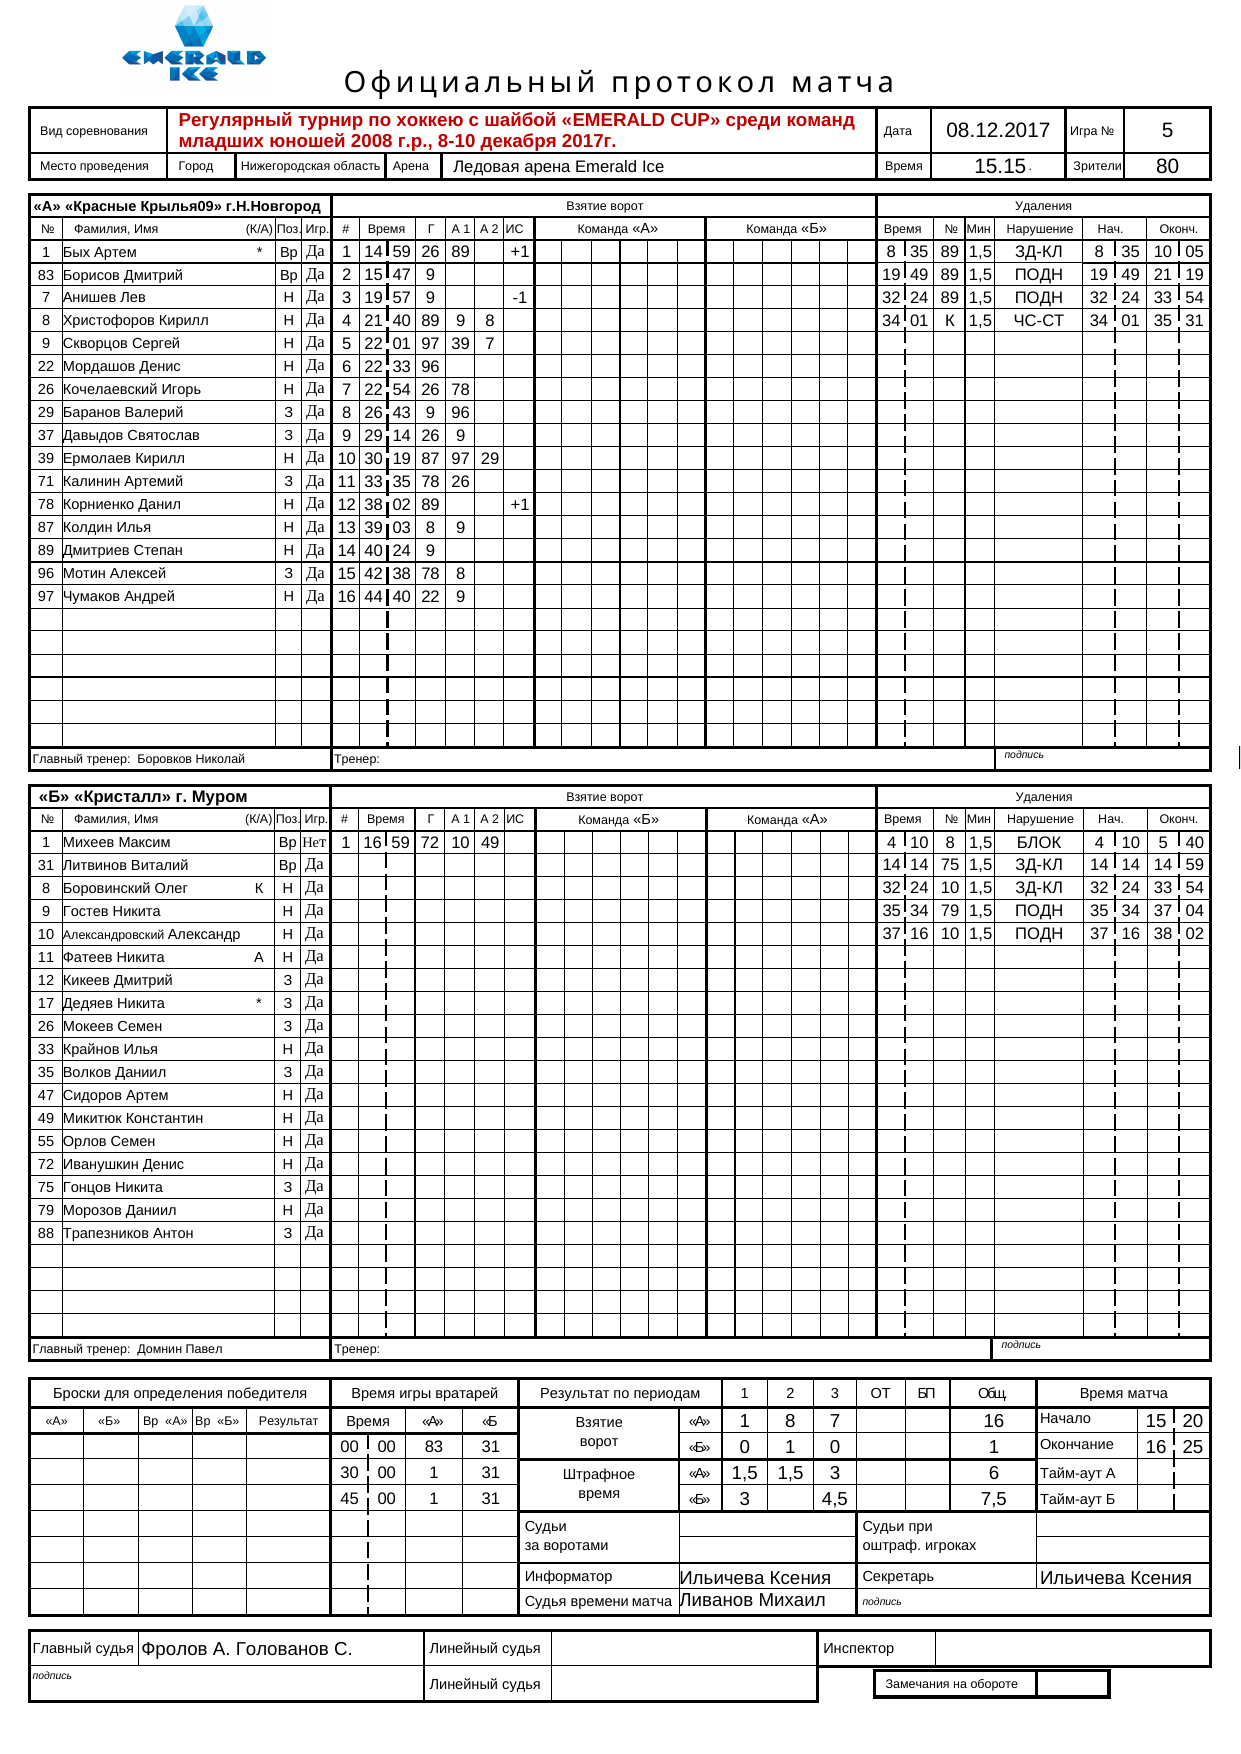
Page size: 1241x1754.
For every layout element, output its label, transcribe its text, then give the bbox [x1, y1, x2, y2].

table_cell Нет [301, 832, 329, 853]
table_cell Нач. [1083, 218, 1146, 239]
table_cell [708, 1314, 734, 1336]
table_cell [648, 378, 677, 400]
table_cell [821, 1038, 848, 1060]
table_cell [475, 678, 503, 699]
table_cell [621, 470, 647, 492]
table_cell [386, 1199, 414, 1221]
table_cell [1115, 1015, 1147, 1037]
table_cell [475, 264, 503, 285]
table_cell [332, 1130, 358, 1152]
table_cell [243, 1199, 274, 1221]
table_cell 97 [31, 585, 62, 607]
table_cell [445, 1153, 474, 1175]
table_cell [1147, 424, 1179, 446]
table_cell Вр [276, 241, 301, 262]
table_cell [621, 264, 647, 285]
table_cell [736, 992, 762, 1014]
table_cell [562, 609, 591, 630]
table_cell [1084, 1199, 1115, 1221]
table_cell [301, 1268, 329, 1290]
table_cell 2 [333, 264, 359, 285]
table_cell [536, 655, 561, 676]
table_cell [243, 854, 274, 876]
table_cell [562, 701, 591, 722]
table_cell [648, 264, 677, 285]
table_cell [648, 655, 677, 676]
table_cell 33 [388, 355, 415, 377]
table_cell Да [302, 286, 330, 308]
table_cell [678, 832, 705, 853]
table_cell [360, 678, 387, 699]
table_cell [592, 355, 619, 377]
table_cell [406, 1589, 462, 1614]
table_cell [359, 1061, 386, 1083]
table_cell 89 [416, 309, 445, 331]
table_cell Тренер: [332, 1339, 990, 1359]
table_cell . Зрители [1067, 154, 1123, 178]
table_cell [445, 854, 474, 876]
table_cell [966, 1314, 994, 1336]
table_cell 33 [1147, 286, 1179, 308]
table_cell [878, 378, 905, 400]
table_cell [621, 1153, 648, 1175]
table_cell [1115, 424, 1146, 446]
table_cell [247, 1485, 329, 1510]
table_cell [1179, 1291, 1209, 1313]
table_cell Линейный судья [425, 1666, 551, 1700]
table_cell [878, 946, 905, 968]
table_cell [243, 1268, 274, 1290]
table_cell [562, 264, 591, 285]
table_cell [1115, 1245, 1147, 1267]
table_cell [649, 1176, 677, 1198]
table_cell [243, 655, 275, 676]
table_cell [966, 631, 994, 653]
table_cell [848, 631, 875, 653]
table_cell [302, 678, 330, 699]
table_cell [736, 1153, 762, 1175]
table_cell [388, 678, 415, 699]
table_cell [820, 264, 847, 285]
table_cell [504, 516, 533, 538]
table_cell [849, 992, 875, 1014]
table_cell [416, 1061, 444, 1083]
table_cell 02 [1179, 923, 1209, 945]
table_cell [849, 1314, 875, 1336]
table_cell [386, 1084, 414, 1106]
table_cell [734, 493, 762, 515]
table_cell 40 [360, 539, 387, 561]
table_cell А 2 [475, 218, 503, 239]
table_cell Да [302, 355, 330, 377]
table_cell Да [301, 1222, 329, 1244]
table_cell Ермолаев Кирилл [63, 447, 243, 469]
table_cell [792, 1130, 820, 1152]
table_cell [934, 539, 964, 561]
table_cell [1179, 539, 1209, 561]
table_cell [1147, 609, 1179, 630]
table_cell [536, 241, 561, 262]
table_cell [386, 923, 414, 945]
table_cell [1179, 493, 1209, 515]
table_cell 79 [31, 1199, 62, 1221]
table_cell З [276, 563, 301, 584]
table_cell Мин [966, 809, 994, 830]
table_cell БЛОК [995, 832, 1083, 853]
table_cell [359, 992, 386, 1014]
table_cell [648, 424, 677, 446]
table_cell 35 [905, 241, 933, 262]
table_cell [243, 378, 275, 400]
table_cell [736, 1268, 762, 1290]
table_cell 59 [386, 832, 414, 853]
table_cell 19 [1179, 264, 1209, 285]
table_cell [621, 309, 647, 331]
table_cell Дмитриев Степан [63, 539, 243, 561]
table_cell [1148, 1038, 1179, 1060]
table_cell [995, 585, 1082, 607]
table_cell «Б» [84, 1409, 138, 1432]
table_cell 16 [333, 585, 359, 607]
table_cell [820, 493, 847, 515]
table_cell [966, 1107, 994, 1129]
table_cell [416, 923, 444, 945]
table_cell [966, 1268, 994, 1290]
table_cell [592, 655, 619, 676]
table_cell [247, 1537, 329, 1562]
table_cell [1179, 355, 1209, 377]
table_cell [820, 309, 847, 331]
table_cell [592, 609, 619, 630]
table_cell [966, 609, 994, 630]
table_cell [763, 516, 791, 538]
table_cell [359, 1130, 386, 1152]
table_cell [821, 854, 848, 876]
table_cell [1084, 1268, 1115, 1290]
table_cell [84, 1563, 138, 1588]
table_cell [593, 1245, 620, 1267]
table_cell Н [276, 355, 301, 377]
table_cell 1,5 [966, 854, 994, 876]
table_cell 13 [333, 516, 359, 538]
table_cell [1115, 1199, 1147, 1221]
table_cell 26 [416, 378, 445, 400]
table_cell [707, 563, 733, 584]
table_cell [592, 585, 619, 607]
table_cell [1084, 1245, 1115, 1267]
table_cell [1115, 1176, 1147, 1198]
table_cell 00 [332, 1435, 368, 1458]
table_header Время игры вратарей [332, 1380, 517, 1406]
table_cell [878, 678, 905, 699]
table_cell [475, 355, 503, 377]
table_cell 7 [814, 1409, 856, 1432]
table_cell 24 [1115, 286, 1146, 308]
table_cell [678, 1107, 705, 1129]
table_cell [247, 1435, 329, 1458]
table_cell [386, 1153, 414, 1175]
table_cell [537, 1107, 564, 1129]
table_cell 1 [332, 832, 358, 853]
table_cell [849, 1268, 875, 1290]
table_cell [1115, 447, 1146, 469]
table_cell [621, 539, 647, 561]
table_cell [792, 585, 819, 607]
table_cell [1115, 1314, 1147, 1336]
table_cell Ливанов Михаил [680, 1589, 855, 1614]
table_cell 38 [388, 563, 415, 584]
table_cell Время [360, 218, 415, 239]
table_cell Да [302, 447, 330, 469]
table_cell [562, 493, 591, 515]
table_cell [30, 1617, 1211, 1629]
table_cell [592, 241, 619, 262]
table_cell [849, 1130, 875, 1152]
table_cell [332, 900, 358, 922]
table_cell [475, 585, 503, 607]
table_cell З [275, 1222, 300, 1244]
table_cell [878, 1061, 905, 1083]
table_cell [446, 609, 474, 630]
table_cell [905, 563, 933, 584]
table_cell [848, 539, 875, 561]
table_cell [416, 992, 444, 1014]
table_cell [792, 447, 819, 469]
table_cell [1179, 1314, 1209, 1336]
table_cell 31 [463, 1459, 517, 1484]
table_cell 29 [31, 401, 62, 423]
table_cell [1037, 1537, 1209, 1562]
table_cell ПОДН [995, 286, 1082, 308]
table_cell 89 [934, 241, 964, 262]
table_cell [63, 724, 243, 746]
table_cell [878, 969, 905, 991]
table_cell [1115, 969, 1147, 991]
table_cell 39 [31, 447, 62, 469]
table_cell [505, 1268, 534, 1290]
table_cell [386, 946, 414, 968]
table_cell [621, 946, 648, 968]
table_cell [504, 378, 533, 400]
table_cell [966, 1015, 994, 1037]
table_cell [565, 1245, 592, 1267]
table_cell [593, 1130, 620, 1152]
table_cell [505, 877, 534, 899]
table_cell [562, 332, 591, 354]
table_cell 10 [1115, 832, 1147, 853]
table_cell 19 [878, 263, 905, 285]
table_cell [243, 1130, 274, 1152]
table_cell [995, 701, 1082, 722]
table_cell [243, 1245, 274, 1267]
table_cell [63, 631, 243, 653]
table_cell [848, 286, 875, 308]
table_cell [934, 724, 964, 746]
table_cell Да [302, 470, 330, 492]
table_cell Нижегородская область [237, 154, 384, 178]
table_cell [708, 1015, 734, 1037]
table_cell 9 [31, 900, 62, 922]
table_cell [848, 241, 875, 262]
table_cell [934, 655, 964, 676]
table_cell [763, 923, 791, 945]
table_cell [649, 1153, 677, 1175]
table_cell [446, 355, 474, 377]
table_cell [537, 1084, 564, 1106]
table_cell [359, 1084, 386, 1106]
table_cell [1084, 1291, 1115, 1313]
table_cell [416, 877, 444, 899]
table_cell [966, 1153, 994, 1175]
table_cell [792, 286, 819, 308]
table_cell [934, 563, 964, 584]
table_cell [707, 678, 733, 699]
table_cell [995, 447, 1082, 469]
table_cell [734, 678, 762, 699]
table_cell [905, 355, 933, 377]
table_cell [416, 969, 444, 991]
table_cell Да [301, 969, 329, 991]
table_cell [565, 1061, 592, 1083]
table_cell [593, 992, 620, 1014]
table_cell ИС [505, 809, 534, 830]
table_cell [1083, 678, 1115, 699]
table_cell 97 [446, 447, 474, 469]
table_cell [332, 1222, 358, 1244]
table_cell [648, 241, 677, 262]
table_cell [905, 1015, 933, 1037]
table_header Результат по периодам [520, 1380, 721, 1406]
table_cell Время [878, 218, 933, 239]
table_cell [446, 678, 474, 699]
table_header Вид соревнования [31, 109, 166, 152]
table_header 08.12.2017 [932, 109, 1064, 152]
table_cell [649, 900, 677, 922]
table_cell [1115, 539, 1146, 561]
table_cell 19 [360, 286, 387, 308]
table_cell 9 [31, 332, 62, 354]
table_cell [736, 854, 762, 876]
table_cell Христофоров Кирилл [63, 309, 243, 331]
table_cell [193, 1435, 246, 1458]
table_cell 49 [475, 832, 504, 853]
table_cell [360, 724, 387, 746]
table_cell [475, 1245, 504, 1267]
table_cell [84, 1435, 138, 1458]
table_cell [905, 992, 933, 1014]
table_cell [562, 401, 591, 423]
table_cell [934, 631, 964, 653]
table_cell «А» [31, 1409, 83, 1432]
table_cell 54 [1179, 286, 1209, 308]
table_cell [332, 1038, 358, 1060]
table_cell [537, 1291, 564, 1313]
table_cell [475, 969, 504, 991]
table_cell [871, 1668, 1211, 1700]
table_cell Борисов Дмитрий [63, 264, 243, 285]
table_cell [275, 1245, 300, 1267]
table_cell [406, 1511, 462, 1536]
table_cell 8 [878, 241, 905, 262]
table_cell Н [276, 493, 301, 515]
table_cell [763, 470, 791, 492]
table_cell Крайнов Илья [63, 1038, 243, 1060]
table_cell 9 [446, 424, 474, 446]
table_cell 43 [388, 401, 415, 423]
table_cell [621, 678, 647, 699]
table_cell [621, 1199, 648, 1221]
table_cell [1148, 946, 1179, 968]
table_cell [359, 1153, 386, 1175]
table_cell Дедяев Никита [63, 992, 243, 1014]
table_cell [995, 969, 1083, 991]
table_cell [934, 1268, 965, 1290]
table_cell [621, 992, 648, 1014]
table_cell «А» [680, 1461, 721, 1484]
table_cell [678, 877, 705, 899]
table_cell Да [302, 493, 330, 515]
table_cell [386, 1222, 414, 1244]
table_cell [648, 678, 677, 699]
table_cell [1083, 724, 1115, 746]
table_cell Команда «А» [536, 218, 704, 239]
table_cell [243, 923, 274, 945]
table_cell [905, 1268, 933, 1290]
table_cell 88 [31, 1222, 62, 1244]
table_cell [1083, 332, 1115, 354]
table_cell [763, 1176, 791, 1198]
table_cell [734, 241, 762, 262]
table_cell [1084, 1222, 1115, 1244]
table_cell [445, 1268, 474, 1290]
table_cell 14 [388, 424, 415, 446]
table_cell ИС [504, 218, 533, 239]
table_cell Команда «Б» [707, 218, 875, 239]
table_cell Гонцов Никита [63, 1176, 243, 1198]
table_cell [359, 1176, 386, 1198]
table_cell подпись [858, 1589, 1209, 1614]
table_cell [1147, 378, 1179, 400]
table_cell [621, 1222, 648, 1244]
table_cell [678, 946, 705, 968]
table_cell [621, 516, 647, 538]
table_cell [592, 309, 619, 331]
table_cell Тайм-аут Б [1038, 1485, 1137, 1510]
table_cell [736, 1176, 762, 1198]
table_cell [565, 992, 592, 1014]
table_cell 9 [416, 286, 445, 308]
table_header Удаления [878, 787, 1209, 807]
table_cell [1179, 447, 1209, 469]
table_cell [562, 241, 591, 262]
table_cell [734, 378, 762, 400]
table_cell № [31, 218, 62, 239]
table_cell 00 [368, 1435, 405, 1458]
table_cell [763, 1245, 791, 1267]
table_cell [475, 1107, 504, 1129]
table_cell [475, 516, 503, 538]
table_cell [592, 332, 619, 354]
table_cell [621, 701, 647, 722]
table_cell [792, 1061, 820, 1083]
table_cell [1179, 1107, 1209, 1129]
table_header 2 [768, 1380, 813, 1406]
table_cell 7 [31, 286, 62, 308]
table_cell [708, 1130, 734, 1152]
table_cell [678, 378, 704, 400]
table_cell [1115, 1291, 1147, 1313]
table_header Дата [878, 109, 930, 152]
table_cell [763, 378, 791, 400]
table_cell [593, 1153, 620, 1175]
table_cell [648, 563, 677, 584]
table_cell [475, 992, 504, 1014]
table_cell [849, 877, 875, 899]
table_cell [821, 1222, 848, 1244]
table_cell [848, 378, 875, 400]
table_cell 32 [1083, 286, 1115, 308]
table_cell [359, 1222, 386, 1244]
table_cell Н [275, 1130, 300, 1152]
table_cell [505, 992, 534, 1014]
table_cell [1179, 1245, 1209, 1267]
table_cell [934, 1107, 965, 1129]
table_cell [905, 1245, 933, 1267]
table_cell 34 [1083, 309, 1115, 331]
table_cell [592, 401, 619, 423]
table_cell [648, 286, 677, 308]
table_cell [445, 1176, 474, 1198]
table_cell [621, 854, 648, 876]
table_cell 03 [388, 516, 415, 538]
table_cell [905, 424, 933, 446]
table_cell [621, 355, 647, 377]
table_cell [878, 1245, 905, 1267]
table_cell [302, 701, 330, 722]
table_cell [243, 1153, 274, 1175]
table_cell [707, 655, 733, 676]
table_cell [536, 678, 561, 699]
table_cell Да [301, 1153, 329, 1175]
table_cell [678, 1222, 705, 1244]
table_cell Вр «А» [139, 1409, 192, 1432]
table_cell 40 [388, 309, 415, 331]
table_cell [1084, 1015, 1115, 1037]
table_cell Н [276, 378, 301, 400]
table_cell [649, 1222, 677, 1244]
table_cell [537, 1176, 564, 1198]
table_cell [332, 1245, 358, 1267]
table_cell [621, 923, 648, 945]
table_header Время матча [1038, 1380, 1209, 1406]
table_cell [386, 877, 414, 899]
table_cell [849, 1084, 875, 1106]
table_cell [475, 1130, 504, 1152]
table_cell [821, 969, 848, 991]
table_cell 7,5 [951, 1485, 1035, 1510]
table_cell [1083, 355, 1115, 377]
table_cell [593, 1061, 620, 1083]
table_cell [386, 992, 414, 1014]
table_cell [537, 1130, 564, 1152]
table_cell [1179, 724, 1209, 746]
table_cell (К/А) [243, 809, 274, 830]
table_cell [905, 678, 933, 699]
table_cell 34 [905, 900, 933, 922]
table_cell [736, 923, 762, 945]
table_cell [1115, 1084, 1147, 1106]
table_cell [63, 1245, 243, 1267]
table_cell [849, 900, 875, 922]
table_cell [416, 724, 445, 746]
table_cell [966, 447, 994, 469]
table_cell А 2 [475, 809, 504, 830]
table_cell [621, 378, 647, 400]
table_cell [446, 493, 474, 515]
table_cell 9 [333, 424, 359, 446]
table_cell [445, 1222, 474, 1244]
table_cell [84, 1459, 138, 1484]
table_cell [243, 631, 275, 653]
table_cell [368, 1511, 405, 1536]
table_cell [243, 286, 275, 308]
table_cell [995, 1084, 1083, 1106]
table_cell [966, 1130, 994, 1152]
table_cell [1083, 563, 1115, 584]
table_cell [820, 539, 847, 561]
table_cell [621, 493, 647, 515]
table_cell Команда «А» [708, 809, 875, 830]
table_cell [820, 516, 847, 538]
table_cell [820, 286, 847, 308]
table_cell [475, 1153, 504, 1175]
table_cell Микитюк Константин [63, 1107, 243, 1129]
table_cell 01 [905, 309, 933, 331]
table_cell Н [276, 585, 301, 607]
table_cell 35 [878, 900, 905, 922]
table_cell [995, 516, 1082, 538]
table_cell Поз. [276, 218, 301, 239]
table_cell [504, 447, 533, 469]
table_cell [649, 1084, 677, 1106]
table_cell Н [275, 900, 300, 922]
table_cell [243, 832, 274, 853]
table_cell [1179, 1061, 1209, 1083]
table_cell [536, 724, 561, 746]
table_cell [821, 900, 848, 922]
table_cell [1179, 470, 1209, 492]
table_cell [592, 493, 619, 515]
table_cell [537, 1199, 564, 1221]
table_cell [763, 832, 791, 853]
table_cell Да [302, 332, 330, 354]
table_cell [31, 1268, 62, 1290]
table_cell 16 [951, 1409, 1035, 1432]
table_cell 38 [1148, 923, 1179, 945]
table_cell [275, 1268, 300, 1290]
table_cell [848, 655, 875, 676]
table_cell [536, 355, 561, 377]
table_cell [878, 493, 905, 515]
table_cell [592, 631, 619, 653]
table_cell [878, 631, 905, 653]
table_cell [243, 678, 275, 699]
table_cell [934, 1199, 965, 1221]
table_cell [475, 563, 503, 584]
table_cell [592, 378, 619, 400]
table_cell 6 [951, 1461, 1035, 1484]
table_cell Судьи за воротами [520, 1513, 679, 1562]
table_cell [593, 1038, 620, 1060]
table_cell [708, 1176, 734, 1198]
table_cell [475, 378, 503, 400]
table_cell [905, 1061, 933, 1083]
table_cell [678, 516, 704, 538]
table_cell № [31, 809, 62, 830]
table_cell 87 [416, 447, 445, 469]
table_cell [966, 424, 994, 446]
table_cell [243, 724, 275, 746]
table_cell Место проведения [31, 154, 166, 178]
table_cell 24 [388, 539, 415, 561]
table_cell [849, 1245, 875, 1267]
table_cell [31, 1537, 83, 1562]
table_cell [849, 1061, 875, 1083]
table_cell [565, 1291, 592, 1313]
table_cell ПОДН [995, 263, 1082, 285]
table_cell 20 [1174, 1409, 1209, 1432]
table_cell 1,5 [966, 877, 994, 899]
table_cell 89 [416, 493, 445, 515]
table_cell Мокеев Семен [63, 1015, 243, 1037]
table_cell [536, 701, 561, 722]
table_cell [934, 1130, 965, 1152]
table_cell [416, 1176, 444, 1198]
table_cell [966, 946, 994, 968]
table_cell [593, 1291, 620, 1313]
table_cell 96 [31, 563, 62, 584]
table_cell [333, 655, 359, 676]
table_cell [243, 1314, 274, 1336]
table_cell [406, 1537, 462, 1562]
table_cell [934, 401, 964, 423]
table_cell [707, 701, 733, 722]
table_cell 16 [1138, 1433, 1174, 1458]
table_cell 1 [723, 1409, 767, 1432]
table_cell [475, 631, 503, 653]
table_cell [649, 1130, 677, 1152]
table_cell [763, 1130, 791, 1152]
table_cell З [276, 401, 301, 423]
table_cell [332, 1176, 358, 1198]
table_cell Игр. [302, 218, 330, 239]
table_cell Михеев Максим [63, 832, 243, 853]
table_cell [416, 1222, 444, 1244]
table_cell [505, 969, 534, 991]
table_cell [1148, 1107, 1179, 1129]
table_cell * [243, 241, 275, 262]
table_cell [1115, 655, 1146, 676]
table_cell 10 [934, 923, 965, 945]
table_cell [995, 1291, 1083, 1313]
table_cell [848, 724, 875, 746]
table_cell +1 [504, 241, 533, 262]
table_cell [276, 631, 301, 653]
table_cell [537, 900, 564, 922]
table_cell [1084, 1153, 1115, 1175]
table_cell [445, 1015, 474, 1037]
table_cell [966, 1084, 994, 1106]
table_cell [995, 1268, 1083, 1290]
table_cell [536, 516, 561, 538]
table_cell [934, 355, 964, 377]
table_cell [243, 401, 275, 423]
table_cell [463, 1537, 517, 1562]
table_cell 26 [446, 470, 474, 492]
table_cell [63, 1291, 243, 1313]
table_cell [536, 470, 561, 492]
table_cell [934, 470, 964, 492]
table_cell [768, 1485, 813, 1510]
table_cell 3 [723, 1485, 767, 1510]
table_cell [763, 1084, 791, 1106]
table_cell 14 [333, 539, 359, 561]
table_cell 78 [446, 378, 474, 400]
table_cell [1179, 655, 1209, 676]
table_cell [1179, 992, 1209, 1014]
table_cell [678, 854, 705, 876]
table_cell [707, 447, 733, 469]
table_cell [821, 923, 848, 945]
table_cell [934, 1061, 965, 1083]
table_cell [31, 609, 62, 630]
table_cell [763, 447, 791, 469]
table_cell [708, 1038, 734, 1060]
table_cell [648, 401, 677, 423]
table_cell [1179, 1176, 1209, 1198]
table_cell [966, 724, 994, 746]
table_cell Да [302, 516, 330, 538]
table_cell [707, 332, 733, 354]
table_cell [562, 563, 591, 584]
table_cell [734, 631, 762, 653]
table_cell [359, 900, 386, 922]
table_cell 31 [463, 1435, 517, 1458]
table_cell [678, 585, 704, 607]
table_cell [1084, 1314, 1115, 1336]
table_cell [707, 264, 733, 285]
table_cell [821, 832, 848, 853]
table_cell 9 [446, 516, 474, 538]
table_cell [504, 724, 533, 746]
table_cell [475, 724, 503, 746]
table_cell [1179, 1084, 1209, 1106]
table_cell «Б» [680, 1433, 721, 1458]
table_cell [763, 1061, 791, 1083]
table_cell Секретарь [858, 1564, 1036, 1588]
table_cell [445, 1245, 474, 1267]
table_cell 19 [388, 447, 415, 469]
table_cell [936, 1632, 1209, 1664]
table_cell [966, 1222, 994, 1244]
table_cell № [934, 218, 964, 239]
table_cell 31 [463, 1485, 517, 1510]
table_cell [243, 539, 275, 561]
table_cell [332, 854, 358, 876]
table_cell 35 [1084, 900, 1115, 922]
table_cell 26 [416, 241, 445, 262]
table_cell [1115, 609, 1146, 630]
table_cell [648, 539, 677, 561]
table_cell Инспектор [819, 1632, 935, 1664]
table_cell [332, 923, 358, 945]
table_cell [333, 724, 359, 746]
table_cell [1179, 701, 1209, 722]
table_cell 10 [934, 877, 965, 899]
table_cell [763, 286, 791, 308]
table_cell [792, 1314, 820, 1336]
table_cell [848, 264, 875, 285]
table_cell А [243, 946, 274, 968]
table_cell [848, 470, 875, 492]
table_cell [820, 378, 847, 400]
table_cell [621, 585, 647, 607]
table_cell [1212, 746, 1239, 768]
table_cell 16 [905, 923, 933, 945]
table_cell [302, 655, 330, 676]
table_cell [878, 992, 905, 1014]
table_cell [475, 424, 503, 446]
table_cell [593, 1176, 620, 1198]
table_cell [934, 516, 964, 538]
table_cell [276, 609, 301, 630]
table_cell 11 [31, 946, 62, 968]
table_cell [332, 1563, 368, 1588]
table_cell 26 [360, 401, 387, 423]
table_cell [734, 447, 762, 469]
table_cell [995, 1061, 1083, 1083]
table_cell [565, 900, 592, 922]
table_cell [966, 655, 994, 676]
table_cell [734, 539, 762, 561]
table_cell [537, 1314, 564, 1336]
table_cell [31, 1314, 62, 1336]
table_cell [848, 678, 875, 699]
table_cell З [276, 470, 301, 492]
table_cell [934, 1015, 965, 1037]
table_cell [878, 1314, 905, 1336]
table_cell [878, 1153, 905, 1175]
table_cell [562, 424, 591, 446]
table_cell [849, 1291, 875, 1313]
table_cell [562, 309, 591, 331]
table_cell [243, 900, 274, 922]
table_cell [386, 969, 414, 991]
table_cell [821, 1107, 848, 1129]
table_cell [763, 631, 791, 653]
table_cell [678, 1084, 705, 1106]
table_cell [763, 655, 791, 676]
table_cell ЗД-КЛ [995, 854, 1083, 876]
table_cell [445, 1084, 474, 1106]
table_cell [592, 678, 619, 699]
table_cell [416, 1038, 444, 1060]
table_cell 01 [388, 332, 415, 354]
table_cell [1174, 1459, 1209, 1484]
table_cell [139, 1589, 192, 1614]
table_cell [849, 854, 875, 876]
table_cell [243, 1291, 274, 1313]
table_cell [243, 1015, 274, 1037]
table_cell [565, 1268, 592, 1290]
table_cell [536, 424, 561, 446]
table_cell [505, 854, 534, 876]
table_cell 4 [878, 832, 905, 853]
table_cell [678, 1199, 705, 1221]
table_cell [31, 1459, 83, 1484]
table_cell [857, 1409, 905, 1432]
table_cell [386, 1176, 414, 1198]
table_cell 6 [333, 355, 359, 377]
table_cell [243, 1038, 274, 1060]
table_cell [1179, 1222, 1209, 1244]
table_cell [247, 1563, 329, 1588]
table_cell 15 [360, 264, 387, 285]
table_cell [562, 655, 591, 676]
table_cell [333, 631, 359, 653]
table_cell [966, 563, 994, 584]
table_cell [416, 1084, 444, 1106]
table_cell [1148, 1130, 1179, 1152]
table_cell [648, 447, 677, 469]
table_cell [1147, 401, 1179, 423]
table_cell [386, 1061, 414, 1083]
table_cell [332, 946, 358, 968]
table_cell [63, 1314, 243, 1336]
table_cell [821, 992, 848, 1014]
table_cell [905, 585, 933, 607]
table_cell Фатеев Никита [63, 946, 243, 968]
table_cell [621, 1084, 648, 1106]
table_cell [475, 539, 503, 561]
table_cell [763, 724, 791, 746]
table_cell [1179, 424, 1209, 446]
table_cell [1147, 585, 1179, 607]
table_cell [537, 923, 564, 945]
table_cell [475, 701, 503, 722]
table_cell Главный тренер: Боровков Николай [31, 749, 330, 768]
table_cell [905, 631, 933, 653]
table_cell [792, 877, 820, 899]
table_cell [734, 655, 762, 676]
table_cell [708, 1245, 734, 1267]
table_cell [820, 241, 847, 262]
table_cell [565, 1176, 592, 1198]
table_cell [849, 1222, 875, 1244]
table_cell [301, 1245, 329, 1267]
table_cell 24 [1115, 877, 1147, 899]
table_cell [275, 1291, 300, 1313]
table_cell 1,5 [768, 1461, 813, 1484]
table_cell [678, 969, 705, 991]
table_cell [1148, 1268, 1179, 1290]
table_cell [934, 678, 964, 699]
table_cell [302, 609, 330, 630]
table_cell [734, 724, 762, 746]
table_cell [995, 678, 1082, 699]
table_cell [31, 631, 62, 653]
table_cell Команда «Б» [537, 809, 705, 830]
table_cell [792, 1199, 820, 1221]
table_cell [820, 401, 847, 423]
table_cell [475, 900, 504, 922]
table_cell [537, 1245, 564, 1267]
table_cell [905, 401, 933, 423]
table_cell 49 [1115, 264, 1146, 285]
table_cell [536, 332, 561, 354]
table_cell 14 [1115, 854, 1147, 876]
table_cell [562, 724, 591, 746]
table_cell [536, 563, 561, 584]
table_cell [1147, 332, 1179, 354]
table_cell [593, 1107, 620, 1129]
table_cell 55 [31, 1130, 62, 1152]
table_cell [849, 1038, 875, 1060]
table_cell [678, 355, 704, 377]
table_cell [243, 585, 275, 607]
table_cell [792, 470, 819, 492]
table_header Удаления [878, 196, 1209, 216]
table_cell 49 [905, 263, 933, 285]
table_cell [552, 1666, 816, 1700]
table_cell 32 [878, 286, 905, 308]
table_cell Арена [387, 154, 440, 178]
table_cell Да [301, 1130, 329, 1152]
table_cell [736, 969, 762, 991]
table_cell 59 [388, 241, 415, 262]
table_cell Да [302, 378, 330, 400]
table_cell [995, 631, 1082, 653]
table_cell [446, 264, 474, 285]
table_cell Окончание [1038, 1433, 1137, 1458]
table_cell [562, 286, 591, 308]
table_cell 5 [1148, 832, 1179, 853]
table_cell [463, 1563, 517, 1588]
table_cell [1147, 563, 1179, 584]
table_cell [63, 701, 243, 722]
table_cell [792, 332, 819, 354]
table_cell 54 [388, 378, 415, 400]
table_cell [536, 286, 561, 308]
table_cell [678, 1153, 705, 1175]
table_cell Да [302, 264, 330, 285]
table_cell [878, 1038, 905, 1060]
table_cell 8 [934, 832, 965, 853]
table_cell [193, 1563, 246, 1588]
table_cell [734, 401, 762, 423]
table_cell 1,5 [966, 263, 994, 285]
table_cell [905, 1038, 933, 1060]
table_cell [905, 1314, 933, 1336]
table_cell [849, 1015, 875, 1037]
table_cell [678, 1130, 705, 1152]
table_cell 78 [31, 493, 62, 515]
table_cell 35 [31, 1061, 62, 1083]
table_cell 96 [446, 401, 474, 423]
table_cell [707, 241, 733, 262]
table_cell [678, 1245, 705, 1267]
table_cell [360, 609, 387, 630]
table_cell [504, 401, 533, 423]
table_cell [708, 969, 734, 991]
table_cell [934, 378, 964, 400]
table_cell [878, 1199, 905, 1221]
table_cell [446, 655, 474, 676]
table_cell 89 [934, 263, 964, 285]
table_cell [995, 1015, 1083, 1037]
table_cell 9 [416, 264, 445, 285]
table_cell [966, 1038, 994, 1060]
table_cell [475, 1199, 504, 1221]
table_cell [1115, 724, 1146, 746]
table_cell [621, 1176, 648, 1198]
table_cell 1 [31, 832, 62, 853]
table_cell [906, 1433, 949, 1458]
table_cell [475, 1038, 504, 1060]
table_cell [648, 470, 677, 492]
table_cell [792, 923, 820, 945]
table_cell Судья времени матча [520, 1589, 679, 1614]
table_cell [1179, 1268, 1209, 1290]
table_cell [707, 724, 733, 746]
table_cell [63, 678, 243, 699]
table_cell [537, 854, 564, 876]
table_cell Вр «Б» [193, 1409, 246, 1432]
table_header 5 [1125, 109, 1209, 152]
table_cell [848, 609, 875, 630]
table_cell Да [301, 854, 329, 876]
table_cell Александровский Александр [63, 923, 243, 945]
table_cell [820, 332, 847, 354]
table_cell [504, 631, 533, 653]
table_cell 1 [951, 1433, 1035, 1458]
table_cell Иванушкин Денис [63, 1153, 243, 1175]
table_cell [1179, 678, 1209, 699]
table_cell [592, 286, 619, 308]
table_cell [678, 563, 704, 584]
table_cell 8 [333, 401, 359, 423]
table_cell [734, 286, 762, 308]
table_cell [707, 609, 733, 630]
table_cell [678, 900, 705, 922]
table_cell [416, 1268, 444, 1290]
table_cell [445, 877, 474, 899]
table_cell [934, 1314, 965, 1336]
table_cell [247, 1589, 329, 1614]
table_header Взятие ворот [333, 196, 875, 216]
table_cell [445, 1199, 474, 1221]
table_cell [878, 1291, 905, 1313]
table_cell [386, 1245, 414, 1267]
table_cell [649, 1199, 677, 1221]
table_cell Кикеев Дмитрий [63, 969, 243, 991]
table_cell 10 [905, 832, 933, 853]
table_cell З [275, 1176, 300, 1198]
table_cell [592, 424, 619, 446]
table_cell [792, 1107, 820, 1129]
table_cell [821, 1084, 848, 1106]
table_cell [820, 655, 847, 676]
table_cell К [934, 309, 964, 331]
table_cell [562, 539, 591, 561]
table_cell [416, 678, 445, 699]
table_cell [678, 470, 704, 492]
table_cell Волков Даниил [63, 1061, 243, 1083]
table_cell Да [302, 424, 330, 446]
table_cell [1148, 1015, 1179, 1037]
table_cell 37 [1084, 923, 1115, 945]
table_cell [708, 1061, 734, 1083]
table_cell ЧС-СТ [995, 309, 1082, 331]
table_cell [1174, 1485, 1209, 1510]
table_cell [505, 1015, 534, 1037]
table_cell [1084, 1107, 1115, 1129]
table_cell Нарушение [995, 809, 1083, 830]
table_cell [359, 1314, 386, 1336]
table_cell [243, 1107, 274, 1129]
table_cell [1083, 493, 1115, 515]
table_cell [905, 946, 933, 968]
table_cell [678, 493, 704, 515]
table_cell [332, 1511, 368, 1536]
table_cell [445, 900, 474, 922]
table_cell [678, 678, 704, 699]
table_cell [763, 539, 791, 561]
table_cell [1083, 378, 1115, 400]
table_cell [708, 923, 734, 945]
table_cell 72 [416, 832, 444, 853]
table_cell [333, 701, 359, 722]
table_cell 22 [360, 378, 387, 400]
table_cell [504, 701, 533, 722]
table_cell Да [301, 923, 329, 945]
table_cell [736, 946, 762, 968]
table_cell (К/А) [243, 218, 275, 239]
table_cell Да [301, 1015, 329, 1037]
table_cell 15 [333, 563, 359, 584]
table_cell 10 [1147, 241, 1179, 262]
table_cell [848, 493, 875, 515]
table_cell [31, 1291, 62, 1313]
table_cell [995, 332, 1082, 354]
table_cell 1 [406, 1459, 462, 1484]
table_cell [537, 1038, 564, 1060]
table_cell [649, 1107, 677, 1129]
table_cell [905, 1176, 933, 1198]
table_cell [565, 1314, 592, 1336]
table_cell [763, 854, 791, 876]
table_cell [359, 969, 386, 991]
table_cell Н [275, 1084, 300, 1106]
table_cell [332, 1537, 368, 1562]
table_cell [621, 631, 647, 653]
table_cell [708, 832, 734, 853]
table_cell [386, 1107, 414, 1129]
table_cell 1 [406, 1485, 462, 1510]
table_cell Н [275, 1038, 300, 1060]
table_cell [905, 447, 933, 469]
table_cell [445, 1314, 474, 1336]
table_cell [848, 309, 875, 331]
table_cell [966, 1199, 994, 1221]
table_cell 35 [1115, 241, 1146, 262]
table_cell [792, 946, 820, 968]
table_cell [243, 563, 275, 584]
table_cell [792, 1038, 820, 1060]
table_cell [763, 701, 791, 722]
table_cell [565, 1015, 592, 1037]
table_cell [1179, 563, 1209, 584]
table_cell [359, 1038, 386, 1060]
table_cell [621, 900, 648, 922]
table_cell [848, 516, 875, 538]
table_cell [763, 1015, 791, 1037]
table_cell [592, 470, 619, 492]
table_cell [934, 1176, 965, 1198]
table_cell [505, 1199, 534, 1221]
table_cell [301, 1291, 329, 1313]
table_cell [1083, 655, 1115, 676]
table_cell 87 [31, 516, 62, 538]
table_cell [708, 946, 734, 968]
table_cell Бых Артем [63, 241, 243, 262]
picture [118, 0, 273, 93]
table_header Регулярный турнир по хоккею с шайбой «EMERALD CUP» среди команд младших юношей 2008 г.р., 8-10 декабря 2017г. [168, 109, 875, 152]
table_cell [820, 609, 847, 630]
table_cell [934, 424, 964, 446]
table_cell [678, 1176, 705, 1198]
table_cell З [275, 1061, 300, 1083]
table_cell [707, 286, 733, 308]
table_cell [792, 1291, 820, 1313]
table_cell [792, 1015, 820, 1037]
table_cell [734, 264, 762, 285]
table_cell Тренер: [333, 749, 994, 768]
table_cell Да [301, 946, 329, 968]
table_cell [995, 563, 1082, 584]
table_cell [934, 1222, 965, 1244]
table_cell [475, 401, 503, 423]
table_cell [821, 877, 848, 899]
table_cell [792, 378, 819, 400]
table_cell [708, 854, 734, 876]
table_cell [1148, 1176, 1179, 1198]
table_cell Время [332, 1409, 405, 1432]
table_cell [821, 1314, 848, 1336]
table_cell [934, 1245, 965, 1267]
table_cell 10 [333, 447, 359, 469]
table_cell [966, 332, 994, 354]
table_cell [708, 1291, 734, 1313]
table_cell [84, 1511, 138, 1536]
table_cell [31, 678, 62, 699]
table_cell [475, 241, 503, 262]
table_cell Вр [275, 832, 300, 853]
table_cell [1115, 1222, 1147, 1244]
table_cell [1115, 401, 1146, 423]
table_cell [416, 1130, 444, 1152]
table_cell [820, 355, 847, 377]
table_cell Да [302, 563, 330, 584]
table_cell [1084, 1130, 1115, 1152]
table_cell [621, 1291, 648, 1313]
table_header «A» «Красные Крылья09» г.Н.Новгород [31, 196, 330, 216]
table_cell [475, 609, 503, 630]
table_cell Н [276, 539, 301, 561]
table_cell [966, 493, 994, 515]
table_cell [243, 1222, 274, 1244]
table_header ОТ [857, 1380, 905, 1406]
table_cell [562, 516, 591, 538]
table_cell [648, 309, 677, 331]
table_cell +1 [504, 493, 533, 515]
table_cell [878, 585, 905, 607]
table_cell Мин [966, 218, 994, 239]
table_header Игра № [1067, 109, 1123, 152]
table_cell [763, 1222, 791, 1244]
table_cell [966, 539, 994, 561]
table_cell [1179, 401, 1209, 423]
table_cell [386, 1015, 414, 1037]
table_cell [763, 264, 791, 285]
table_cell [1115, 1061, 1147, 1083]
table_cell Да [301, 1084, 329, 1106]
table_cell [1138, 1485, 1174, 1510]
table_cell [763, 563, 791, 584]
table_cell [763, 1199, 791, 1221]
table_cell [243, 264, 275, 285]
table_cell Да [302, 241, 330, 262]
table_cell [276, 724, 301, 746]
table_cell [504, 678, 533, 699]
table_cell 7 [333, 378, 359, 400]
table_cell [792, 631, 819, 653]
table_cell [1148, 1084, 1179, 1106]
table_cell [1148, 1291, 1179, 1313]
table_cell [1179, 516, 1209, 538]
table_cell [505, 900, 534, 922]
table_cell [386, 1268, 414, 1290]
table_cell [386, 854, 414, 876]
table_cell [878, 1130, 905, 1152]
table_cell [359, 946, 386, 968]
table_cell [1147, 655, 1179, 676]
table_cell [821, 1199, 848, 1221]
table_cell [388, 631, 415, 653]
table_cell [445, 1130, 474, 1152]
table_cell [31, 1435, 83, 1458]
table_cell [505, 1084, 534, 1106]
table_cell [995, 1130, 1083, 1152]
table_cell [905, 1084, 933, 1106]
table_cell [416, 900, 444, 922]
table_cell [905, 1107, 933, 1129]
table_cell [593, 946, 620, 968]
table_cell [966, 1245, 994, 1267]
table_cell [934, 493, 964, 515]
table_cell [678, 1038, 705, 1060]
table_cell [475, 877, 504, 899]
table_cell 8 [31, 309, 62, 331]
table_cell [1147, 724, 1179, 746]
table_cell [504, 539, 533, 561]
table_cell [446, 539, 474, 561]
table_cell [332, 1314, 358, 1336]
table_cell [621, 424, 647, 446]
table_cell [562, 355, 591, 377]
table_cell [736, 1061, 762, 1083]
table_cell [445, 1061, 474, 1083]
text Официальный протокол матча [118, 0, 1218, 101]
table_cell [821, 1061, 848, 1083]
table_cell [332, 1107, 358, 1129]
table_cell 96 [416, 355, 445, 377]
table_cell [63, 655, 243, 676]
table_cell [1179, 631, 1209, 653]
table_cell [648, 585, 677, 607]
table_cell [31, 701, 62, 722]
table_cell [388, 724, 415, 746]
table_cell ПОДН [995, 923, 1083, 945]
table_cell 22 [360, 355, 387, 377]
table_cell 0 [814, 1433, 856, 1458]
table_cell [857, 1433, 905, 1458]
table_cell [621, 401, 647, 423]
table_cell [734, 563, 762, 584]
table_cell [792, 724, 819, 746]
table_cell 14 [360, 241, 387, 262]
table_cell [1147, 678, 1179, 699]
table_cell [649, 923, 677, 945]
table_cell 75 [934, 854, 965, 876]
table_cell Мордашов Денис [63, 355, 243, 377]
table_cell [445, 992, 474, 1014]
table_cell [593, 832, 620, 853]
table_cell [446, 286, 474, 308]
table_cell [849, 1176, 875, 1198]
table_cell [680, 1537, 855, 1562]
table_cell [445, 969, 474, 991]
table_cell [475, 1061, 504, 1083]
table_cell [536, 585, 561, 607]
table_cell 26 [416, 424, 445, 446]
table_cell [905, 1291, 933, 1313]
table_cell 32 [1084, 877, 1115, 899]
table_cell [565, 854, 592, 876]
table_cell [707, 470, 733, 492]
table_cell [276, 655, 301, 676]
table_cell [562, 678, 591, 699]
table_cell [763, 946, 791, 968]
table_cell [1148, 1314, 1179, 1336]
table_cell [332, 1589, 368, 1614]
table_cell [505, 946, 534, 968]
table_cell [139, 1563, 192, 1588]
table_cell Взятие ворот [520, 1409, 678, 1458]
table_cell [995, 401, 1082, 423]
table_cell 31 [1179, 309, 1209, 331]
table_cell «А» [406, 1409, 462, 1432]
table_cell 34 [1115, 900, 1147, 922]
table_cell [475, 470, 503, 492]
table_cell Н [276, 309, 301, 331]
table_cell [63, 1268, 243, 1290]
table_cell [31, 1485, 83, 1510]
table_cell [995, 1107, 1083, 1129]
table_cell [878, 1222, 905, 1244]
table_cell 16 [1115, 923, 1147, 945]
table_cell 21 [360, 309, 387, 331]
table_cell [995, 424, 1082, 446]
table_cell [243, 470, 275, 492]
table_cell [707, 401, 733, 423]
table_cell [792, 1268, 820, 1290]
table_cell [1084, 1084, 1115, 1106]
table_cell [966, 678, 994, 699]
table_cell [592, 563, 619, 584]
table_cell [1084, 992, 1115, 1014]
table_cell [565, 1130, 592, 1152]
table_cell [905, 655, 933, 676]
table_cell [966, 378, 994, 400]
table_cell [243, 609, 275, 630]
table_cell Н [276, 286, 301, 308]
table_cell 37 [1148, 900, 1179, 922]
table_cell 40 [1179, 832, 1209, 853]
table_cell [792, 264, 819, 285]
table_cell [995, 609, 1082, 630]
table_cell [905, 1222, 933, 1244]
table_cell [966, 969, 994, 991]
table_cell [416, 701, 445, 722]
table_cell [332, 1061, 358, 1083]
table_cell [243, 516, 275, 538]
table_cell подпись [31, 1666, 423, 1700]
table_cell [475, 1176, 504, 1198]
table_cell [536, 631, 561, 653]
table_cell 1,5 [966, 286, 994, 308]
table_cell [1179, 1130, 1209, 1152]
table_cell [386, 1314, 414, 1336]
table_cell Да [301, 877, 329, 899]
table_cell [243, 701, 275, 722]
table_cell Главный тренер: Домнин Павел [31, 1339, 329, 1359]
table_cell [792, 832, 820, 853]
table_cell * [243, 992, 274, 1014]
table_cell [995, 724, 1082, 746]
table_cell [562, 631, 591, 653]
table_cell [333, 609, 359, 630]
table_cell 35 [1147, 309, 1179, 331]
table_cell [1083, 701, 1115, 722]
table_cell [593, 969, 620, 991]
table_cell Информатор [520, 1564, 679, 1588]
table_cell Калинин Артемий [63, 470, 243, 492]
table_cell [995, 1176, 1083, 1198]
table_cell [820, 563, 847, 584]
table_cell 39 [446, 332, 474, 354]
table_cell [84, 1589, 138, 1614]
table_cell [359, 1015, 386, 1037]
table_cell [621, 655, 647, 676]
table_cell [475, 946, 504, 968]
table_cell 42 [360, 563, 387, 584]
table_cell [995, 992, 1083, 1014]
table_cell [995, 1222, 1083, 1244]
table_cell [648, 332, 677, 354]
table_cell Главный судья [31, 1632, 138, 1664]
table_cell [475, 854, 504, 876]
table_cell Баранов Валерий [63, 401, 243, 423]
table_cell [966, 585, 994, 607]
table_cell [359, 877, 386, 899]
table_cell [1083, 609, 1115, 630]
table_cell [763, 493, 791, 515]
table_cell [565, 1038, 592, 1060]
table_cell Тайм-аут А [1038, 1459, 1137, 1484]
table_cell [386, 900, 414, 922]
table_cell [878, 1015, 905, 1037]
table_cell 75 [31, 1176, 62, 1198]
table_cell [649, 1038, 677, 1060]
table_cell [792, 900, 820, 922]
table_cell [820, 701, 847, 722]
table_cell [821, 946, 848, 968]
table_cell [388, 655, 415, 676]
table_cell [1083, 585, 1115, 607]
table_cell [678, 701, 704, 722]
table_cell 79 [934, 900, 965, 922]
table_cell [966, 1291, 994, 1313]
table_cell 44 [360, 585, 387, 607]
table_cell [878, 539, 905, 561]
table_cell [565, 1199, 592, 1221]
table_cell 9 [446, 309, 474, 331]
table_cell [416, 1015, 444, 1037]
table_cell [1115, 470, 1146, 492]
table_cell [1083, 401, 1115, 423]
table_cell [763, 1314, 791, 1336]
table_cell 8 [768, 1409, 813, 1432]
table_cell [505, 1038, 534, 1060]
table_cell ПОДН [995, 900, 1083, 922]
table_cell [139, 1485, 192, 1510]
table_cell [1084, 946, 1115, 968]
table_cell З [275, 1015, 300, 1037]
table_cell [504, 470, 533, 492]
table_cell 14 [905, 854, 933, 876]
table_cell [1148, 992, 1179, 1014]
table_cell 33 [360, 470, 387, 492]
table_cell Время [359, 809, 414, 830]
table_cell [388, 701, 415, 722]
table_cell [707, 493, 733, 515]
table_cell [505, 1107, 534, 1129]
table_cell 10 [31, 923, 62, 945]
table_cell 89 [31, 539, 62, 561]
table_cell [905, 724, 933, 746]
table_cell Н [276, 332, 301, 354]
table_cell [505, 1130, 534, 1152]
table_cell Да [301, 1061, 329, 1083]
table_cell Да [301, 1107, 329, 1129]
table_cell [995, 355, 1082, 377]
table_cell [332, 992, 358, 1014]
table_cell [848, 585, 875, 607]
table_cell [648, 516, 677, 538]
table_cell [193, 1459, 246, 1484]
table_header Броски для определения победителя [31, 1380, 329, 1406]
table_cell 78 [416, 470, 445, 492]
table_cell 8 [416, 516, 445, 538]
table_cell 1,5 [966, 241, 994, 262]
table_cell 38 [360, 493, 387, 515]
table_cell Фролов А. Голованов С. [139, 1632, 423, 1664]
table_cell 80 [1125, 154, 1209, 178]
table_cell З [275, 992, 300, 1014]
table_cell [445, 1038, 474, 1060]
table_cell [678, 1268, 705, 1290]
table_cell [763, 1107, 791, 1129]
table_cell 10 [445, 832, 474, 853]
table_cell [849, 946, 875, 968]
table_cell [621, 1038, 648, 1060]
table_cell [905, 701, 933, 722]
table_cell 01 [1115, 309, 1146, 331]
table_cell [848, 355, 875, 377]
table_cell 8 [475, 309, 503, 331]
table_cell [31, 1245, 62, 1267]
table_cell [708, 1107, 734, 1129]
table_cell [621, 1314, 648, 1336]
table_cell [849, 832, 875, 853]
table_cell [593, 1084, 620, 1106]
table_cell [1083, 516, 1115, 538]
table_cell [821, 1130, 848, 1152]
table_cell [648, 631, 677, 653]
table_cell [445, 1107, 474, 1129]
table_cell [416, 1153, 444, 1175]
table_cell [906, 1461, 949, 1484]
table_cell [621, 832, 648, 853]
table_cell [649, 854, 677, 876]
table_header Общ. [951, 1380, 1035, 1406]
table_cell [934, 992, 965, 1014]
table_cell [621, 1245, 648, 1267]
table_cell [537, 1222, 564, 1244]
table_cell [536, 378, 561, 400]
table_cell [359, 1199, 386, 1221]
table_cell [849, 1107, 875, 1129]
table_cell 45 [332, 1485, 368, 1510]
table_cell [243, 493, 275, 515]
table_cell [505, 1153, 534, 1175]
table_cell [445, 923, 474, 945]
table_cell 29 [475, 447, 503, 469]
table_cell [878, 1084, 905, 1106]
table_cell [763, 609, 791, 630]
table_cell [332, 877, 358, 899]
table_cell [592, 724, 619, 746]
table_cell [649, 1291, 677, 1313]
table_cell А 1 [445, 809, 474, 830]
table_cell [1179, 1153, 1209, 1175]
table_cell [360, 631, 387, 653]
table_cell [446, 701, 474, 722]
table_cell [332, 1153, 358, 1175]
table_cell [386, 1291, 414, 1313]
table_cell 1,5 [966, 309, 994, 331]
table_cell [1147, 493, 1179, 515]
table_cell [1148, 1245, 1179, 1267]
table_cell [763, 1291, 791, 1313]
table_cell [678, 724, 704, 746]
table_cell [966, 470, 994, 492]
table_cell [649, 1268, 677, 1290]
table_cell [593, 1222, 620, 1244]
table_cell «Б» [680, 1485, 721, 1510]
table_cell 39 [360, 516, 387, 538]
table_cell [736, 900, 762, 922]
table_cell 47 [31, 1084, 62, 1106]
table_cell [504, 655, 533, 676]
table_cell Да [302, 585, 330, 607]
table_cell [139, 1511, 192, 1536]
table_cell [1179, 946, 1209, 968]
table_cell [592, 516, 619, 538]
table_cell [1179, 378, 1209, 400]
table_cell [878, 516, 905, 538]
table_cell [792, 309, 819, 331]
table_cell [820, 585, 847, 607]
table_cell [848, 447, 875, 469]
table_cell [820, 470, 847, 492]
table_cell [592, 701, 619, 722]
table_cell 72 [31, 1153, 62, 1175]
table_cell [593, 1015, 620, 1037]
table_cell [707, 631, 733, 653]
table_cell [649, 969, 677, 991]
table_cell [536, 264, 561, 285]
table_cell [359, 1245, 386, 1267]
table_cell Ильичева Ксения [1037, 1564, 1209, 1588]
table_cell 1,5 [966, 923, 994, 945]
table_cell 83 [31, 264, 62, 285]
table_cell [934, 1291, 965, 1313]
table_cell [792, 241, 819, 262]
table_cell 83 [406, 1435, 462, 1458]
table_cell Поз. [275, 809, 300, 830]
table_cell Вр [276, 264, 301, 285]
table_cell [475, 1015, 504, 1037]
table_cell [708, 992, 734, 1014]
table_cell [649, 1015, 677, 1037]
table_cell Да [301, 1199, 329, 1221]
table_cell [536, 309, 561, 331]
table_cell 22 [416, 585, 445, 607]
table_cell [734, 309, 762, 331]
table_cell [505, 832, 534, 853]
table_cell [193, 1485, 246, 1510]
table_cell [1179, 1038, 1209, 1060]
table_cell 04 [1179, 900, 1209, 922]
table_cell [763, 900, 791, 922]
table_cell [621, 286, 647, 308]
table_cell Давыдов Святослав [63, 424, 243, 446]
table_cell [707, 539, 733, 561]
table_cell [734, 424, 762, 446]
table_cell [505, 1314, 534, 1336]
table_cell Ильичева Ксения [680, 1564, 855, 1588]
table_header БП [906, 1380, 949, 1406]
table_cell [857, 1485, 905, 1510]
table_cell [360, 701, 387, 722]
table_cell № [934, 809, 965, 830]
table_cell [649, 877, 677, 899]
table_cell [707, 516, 733, 538]
table_cell подпись [996, 749, 1209, 768]
table_cell [995, 539, 1082, 561]
table_cell [1147, 470, 1179, 492]
table_cell [678, 923, 705, 945]
table_cell [537, 1153, 564, 1175]
table_cell [416, 854, 444, 876]
table_cell [736, 1107, 762, 1129]
table_cell Нарушение [995, 218, 1082, 239]
table_cell [565, 832, 592, 853]
table_cell [792, 609, 819, 630]
table_cell 25 [1174, 1433, 1209, 1458]
table_cell [708, 1084, 734, 1106]
table_cell [302, 724, 330, 746]
table_cell [878, 724, 905, 746]
table_cell Город [168, 154, 234, 178]
table_cell 26 [31, 378, 62, 400]
table_cell [63, 609, 243, 630]
table_cell [537, 832, 564, 853]
table_cell З [275, 969, 300, 991]
table_cell [736, 1291, 762, 1313]
table_cell 54 [1179, 877, 1209, 899]
table_cell Да [301, 900, 329, 922]
table_cell [678, 401, 704, 423]
table_cell [736, 1199, 762, 1221]
table_cell [734, 609, 762, 630]
table_cell 1,5 [966, 900, 994, 922]
table_cell [359, 1268, 386, 1290]
table_cell 5 [333, 332, 359, 354]
table_cell [621, 609, 647, 630]
table_cell Время [878, 809, 933, 830]
table_cell [849, 923, 875, 945]
table_cell [368, 1563, 405, 1588]
table_cell [1148, 1199, 1179, 1221]
table_cell [504, 309, 533, 331]
table_cell [445, 946, 474, 968]
table_cell [707, 424, 733, 446]
table_cell [1115, 1153, 1147, 1175]
table_cell [505, 1176, 534, 1198]
table_cell [966, 355, 994, 377]
table_cell 37 [31, 424, 62, 446]
table_cell [505, 1245, 534, 1267]
table_cell [708, 1222, 734, 1244]
table_cell [678, 1015, 705, 1037]
table_cell 30 [332, 1459, 368, 1484]
table_cell [536, 447, 561, 469]
table_cell [565, 1222, 592, 1244]
table_cell [504, 332, 533, 354]
table_cell Гостев Никита [63, 900, 243, 922]
table_cell [592, 539, 619, 561]
table_cell [763, 585, 791, 607]
table_cell [736, 1084, 762, 1106]
table_cell [648, 493, 677, 515]
table_cell [763, 355, 791, 377]
table_cell [821, 1153, 848, 1175]
table_cell [1084, 1176, 1115, 1198]
table_cell [565, 1084, 592, 1106]
table_cell [621, 563, 647, 584]
table_cell [552, 1632, 816, 1664]
table_cell [1147, 355, 1179, 377]
table_cell [1179, 969, 1209, 991]
table_cell 14 [878, 854, 905, 876]
table_cell [1147, 701, 1179, 722]
table_cell [537, 946, 564, 968]
table_cell [849, 1153, 875, 1175]
table_cell [1179, 332, 1209, 354]
table_cell [1115, 701, 1146, 722]
table_cell [878, 655, 905, 676]
table_header 3 [814, 1380, 856, 1406]
table_cell [878, 1107, 905, 1129]
table_cell Кочелаевский Игорь [63, 378, 243, 400]
table_cell 3 [814, 1461, 856, 1484]
table_cell [332, 1199, 358, 1221]
table_cell [139, 1537, 192, 1562]
table_cell [1083, 631, 1115, 653]
table_cell [649, 1245, 677, 1267]
table_cell [648, 724, 677, 746]
table_cell [621, 724, 647, 746]
table_cell [243, 424, 275, 446]
table_header 1 [723, 1380, 767, 1406]
table_cell [301, 1314, 329, 1336]
table_cell [333, 678, 359, 699]
table_cell [848, 701, 875, 722]
table_cell [649, 992, 677, 1014]
table_cell З [276, 424, 301, 446]
table_cell 71 [31, 470, 62, 492]
table_cell [820, 447, 847, 469]
table_cell 24 [905, 286, 933, 308]
table_cell [1083, 470, 1115, 492]
table_cell [966, 1176, 994, 1198]
table_cell 1,5 [723, 1461, 767, 1484]
table_cell [736, 1222, 762, 1244]
table_cell [504, 355, 533, 377]
table_cell [849, 1199, 875, 1221]
table_cell [792, 1245, 820, 1267]
table_cell [792, 401, 819, 423]
table_cell [505, 923, 534, 945]
table_cell 4,5 [814, 1485, 856, 1510]
table_cell [734, 516, 762, 538]
table_cell Сидоров Артем [63, 1084, 243, 1106]
table_cell 16 [359, 832, 386, 853]
table_cell [878, 470, 905, 492]
table_cell [1115, 516, 1146, 538]
table_cell [934, 332, 964, 354]
table_cell [763, 969, 791, 991]
table_cell [995, 1153, 1083, 1175]
table_cell [475, 1084, 504, 1106]
table_cell [446, 724, 474, 746]
table_cell [621, 1268, 648, 1290]
table_cell [821, 1291, 848, 1313]
table_cell Н [275, 1153, 300, 1175]
table_cell [995, 1245, 1083, 1267]
table_cell [243, 332, 275, 354]
table_cell [416, 1291, 444, 1313]
table_cell [1148, 969, 1179, 991]
table_cell 3 [333, 286, 359, 308]
table_cell [678, 609, 704, 630]
table_cell 8 [446, 563, 474, 584]
table_cell [763, 992, 791, 1014]
table_cell Н [275, 946, 300, 968]
table_cell 31 [31, 854, 62, 876]
table_cell Да [301, 1038, 329, 1060]
table_cell [792, 854, 820, 876]
table_cell [1083, 447, 1115, 469]
table_cell [792, 563, 819, 584]
table_cell ЗД-КЛ [995, 241, 1082, 262]
table_cell [565, 923, 592, 945]
table_cell [792, 655, 819, 676]
table_cell [905, 516, 933, 538]
table_cell [536, 609, 561, 630]
table_cell [905, 969, 933, 991]
table_cell 00 [368, 1459, 405, 1484]
table_cell Н [275, 1107, 300, 1129]
table_cell [562, 447, 591, 469]
table_cell Анишев Лев [63, 286, 243, 308]
table_cell [905, 609, 933, 630]
table_cell [463, 1589, 517, 1614]
table_cell [878, 1176, 905, 1198]
table_cell [934, 1038, 965, 1060]
table_cell [536, 401, 561, 423]
table_cell [736, 1015, 762, 1037]
table_cell [707, 585, 733, 607]
table_cell [736, 1245, 762, 1267]
table_cell Корниенко Данил [63, 493, 243, 515]
table_cell 14 [1148, 854, 1179, 876]
table_cell [592, 264, 619, 285]
table_cell [905, 493, 933, 515]
table_cell [934, 946, 965, 968]
table_cell [1115, 1130, 1147, 1152]
table_cell [820, 678, 847, 699]
table_cell 9 [416, 401, 445, 423]
table_cell 29 [360, 424, 387, 446]
table_cell [848, 563, 875, 584]
table_cell [707, 378, 733, 400]
table_cell [621, 969, 648, 991]
table_cell [763, 1038, 791, 1060]
table_cell 11 [333, 470, 359, 492]
table_cell [416, 1199, 444, 1221]
table_cell [621, 1130, 648, 1152]
table_cell [1115, 332, 1146, 354]
table_cell 1 [333, 241, 359, 262]
table_cell [878, 1268, 905, 1290]
table_cell [416, 1314, 444, 1336]
table_cell 15.15 [932, 154, 1064, 178]
table_cell 02 [388, 493, 415, 515]
table_cell [446, 631, 474, 653]
table_cell [763, 1153, 791, 1175]
table_cell [332, 969, 358, 991]
table_cell [906, 1409, 949, 1432]
table_cell Морозов Даниил [63, 1199, 243, 1221]
table_cell [621, 1015, 648, 1037]
table_cell [648, 609, 677, 630]
table_cell [905, 1130, 933, 1152]
table_cell [504, 264, 533, 285]
table_cell [1084, 1061, 1115, 1083]
table_cell 15 [1138, 1409, 1174, 1432]
table_header Взятие ворот [332, 787, 875, 807]
table_cell Литвинов Виталий [63, 854, 243, 876]
table_cell [905, 539, 933, 561]
table_cell [537, 1061, 564, 1083]
table_cell [1148, 1222, 1179, 1244]
table_cell [736, 1314, 762, 1336]
table_cell [995, 946, 1083, 968]
table_cell [1115, 563, 1146, 584]
table_cell [536, 539, 561, 561]
table_cell 0 [723, 1433, 767, 1458]
table_cell [243, 969, 274, 991]
table_cell [878, 401, 905, 423]
table_cell [819, 1668, 871, 1700]
table_cell 34 [878, 309, 905, 331]
table_cell [995, 1314, 1083, 1336]
table_cell [463, 1511, 517, 1536]
table_cell [736, 832, 762, 853]
table_cell [536, 493, 561, 515]
table_cell [1148, 1061, 1179, 1083]
table_cell [31, 655, 62, 676]
table_cell [678, 241, 704, 262]
table_cell 33 [1148, 877, 1179, 899]
table_cell [276, 701, 301, 722]
table_cell [243, 447, 275, 469]
table_cell [678, 631, 704, 653]
table_cell [475, 493, 503, 515]
table_cell [475, 655, 503, 676]
table_cell 97 [416, 332, 445, 354]
table_cell 05 [1179, 241, 1209, 262]
table_cell [243, 1176, 274, 1198]
table_cell [1147, 631, 1179, 653]
table_cell [84, 1485, 138, 1510]
table_cell [763, 1268, 791, 1290]
table_cell Да [302, 401, 330, 423]
table_cell [1179, 1015, 1209, 1037]
table_cell [934, 1084, 965, 1106]
table_cell [678, 286, 704, 308]
table_cell [857, 1461, 905, 1484]
table_cell [934, 969, 965, 991]
table_cell [1115, 585, 1146, 607]
table_cell [416, 609, 445, 630]
table_cell «А» [680, 1409, 721, 1432]
table_cell Чумаков Андрей [63, 585, 243, 607]
table_cell [359, 1107, 386, 1129]
table_cell [734, 585, 762, 607]
table_cell 4 [333, 309, 359, 331]
table_cell [649, 1061, 677, 1083]
table_cell «Б [463, 1409, 517, 1432]
table_cell [763, 678, 791, 699]
table_cell [792, 493, 819, 515]
table_cell [878, 355, 905, 377]
table_cell [359, 923, 386, 945]
table_cell [1083, 424, 1115, 446]
table_cell [820, 424, 847, 446]
table_cell Орлов Семен [63, 1130, 243, 1152]
table_cell [792, 355, 819, 377]
table_cell [593, 1314, 620, 1336]
table_cell Н [275, 923, 300, 945]
table_cell Н [276, 516, 301, 538]
table_cell [763, 332, 791, 354]
table_cell [243, 1061, 274, 1083]
table_cell [504, 585, 533, 607]
table_cell [708, 900, 734, 922]
table_cell [621, 1107, 648, 1129]
table_cell [1147, 447, 1179, 469]
table_cell [792, 1084, 820, 1106]
table_cell [648, 701, 677, 722]
table_cell [995, 655, 1082, 676]
table_cell [763, 309, 791, 331]
table_cell 78 [416, 563, 445, 584]
table_cell [821, 1245, 848, 1267]
table_cell [792, 992, 820, 1014]
table_cell [565, 946, 592, 968]
table_cell [906, 1485, 949, 1510]
table_cell Нач. [1084, 809, 1147, 830]
table_cell Игр. [301, 809, 329, 830]
table_cell 22 [31, 355, 62, 377]
table_cell [821, 1176, 848, 1198]
table_cell 14 [1084, 854, 1115, 876]
table_cell [621, 241, 647, 262]
table_cell 8 [31, 877, 62, 899]
table_cell [243, 309, 275, 331]
table_cell [302, 631, 330, 653]
table_cell Результат [247, 1409, 329, 1432]
table_cell [792, 1153, 820, 1175]
table_cell [736, 877, 762, 899]
table_cell 40 [388, 585, 415, 607]
table_cell Н [275, 1199, 300, 1221]
table_cell [792, 424, 819, 446]
table_cell Ледовая арена Emerald Ice [443, 154, 875, 178]
table_cell [849, 969, 875, 991]
table_cell Г [416, 218, 445, 239]
table_cell Фамилия, Имя [63, 218, 243, 239]
table_cell [416, 946, 444, 968]
table_cell [678, 332, 704, 354]
table_cell [678, 655, 704, 676]
table_cell Н [275, 877, 300, 899]
table_cell Боровинский Олег [63, 877, 243, 899]
table_cell Г [416, 809, 444, 830]
table_cell [276, 678, 301, 699]
table_cell [504, 563, 533, 584]
table_cell [332, 1084, 358, 1106]
table_cell Скворцов Сергей [63, 332, 243, 354]
table_cell [537, 1268, 564, 1290]
table_cell [905, 332, 933, 354]
table_cell [966, 401, 994, 423]
table_cell [1084, 1038, 1115, 1060]
table_cell 33 [31, 1038, 62, 1060]
table_cell [905, 378, 933, 400]
table_cell [934, 1153, 965, 1175]
table_cell [905, 470, 933, 492]
table_cell [139, 1435, 192, 1458]
table_cell [649, 832, 677, 853]
table_cell [1115, 992, 1147, 1014]
table_cell [763, 424, 791, 446]
table_cell 1 [31, 241, 62, 262]
table_cell [707, 355, 733, 377]
table_cell 00 [368, 1485, 405, 1510]
table_cell [734, 470, 762, 492]
table_cell [648, 355, 677, 377]
table_cell 47 [388, 264, 415, 285]
table_cell [678, 539, 704, 561]
table_cell [995, 493, 1082, 515]
table_cell [678, 447, 704, 469]
table_cell [475, 1268, 504, 1290]
table_cell 57 [388, 286, 415, 308]
table_cell [243, 1084, 274, 1106]
table_cell [84, 1537, 138, 1562]
table_cell [562, 585, 591, 607]
table_cell [475, 1291, 504, 1313]
table_cell Трапезников Антон [63, 1222, 243, 1244]
table_cell [31, 1511, 83, 1536]
table_cell [31, 724, 62, 746]
table_cell [505, 1222, 534, 1244]
table_cell [247, 1459, 329, 1484]
table_cell [821, 1015, 848, 1037]
table_cell [565, 969, 592, 991]
table_cell [995, 378, 1082, 400]
table_cell [792, 1222, 820, 1244]
table_cell 12 [333, 493, 359, 515]
table_cell Линейный судья [425, 1632, 551, 1664]
table_cell [848, 332, 875, 354]
table_cell [388, 609, 415, 630]
table_cell [621, 877, 648, 899]
table_cell [475, 286, 503, 308]
table_header «Б» «Кристалл» г. Муром [31, 787, 329, 807]
table_cell [1115, 631, 1146, 653]
table_cell Оконч. [1147, 218, 1209, 239]
table_cell Мотин Алексей [63, 563, 243, 584]
table_cell [1115, 355, 1146, 377]
table_cell [649, 946, 677, 968]
table_cell [678, 1061, 705, 1083]
table_cell Вр [275, 854, 300, 876]
table_cell [621, 332, 647, 354]
table_cell 89 [446, 241, 474, 262]
table_cell [537, 992, 564, 1014]
table_cell [878, 447, 905, 469]
table_cell [593, 1268, 620, 1290]
table_cell [593, 877, 620, 899]
table_cell [995, 1199, 1083, 1221]
table_cell [848, 424, 875, 446]
table_cell 37 [878, 923, 905, 945]
table_cell [562, 378, 591, 400]
table_cell [678, 309, 704, 331]
table_cell [247, 1511, 329, 1536]
table_cell [736, 1130, 762, 1152]
table_cell Оконч. [1148, 809, 1209, 830]
table_cell [678, 264, 704, 285]
table_cell [565, 1107, 592, 1129]
table_cell [475, 1222, 504, 1244]
table_cell 19 [1083, 264, 1115, 285]
table_cell 59 [1179, 854, 1209, 876]
table_cell [505, 1291, 534, 1313]
table_cell [565, 1153, 592, 1175]
table_cell [792, 516, 819, 538]
table_cell [848, 401, 875, 423]
table_cell [359, 1291, 386, 1313]
table_cell [537, 1015, 564, 1037]
table_cell [966, 701, 994, 722]
table_cell [1084, 969, 1115, 991]
table_cell [966, 516, 994, 538]
table_cell [1115, 946, 1147, 968]
table_cell [995, 470, 1082, 492]
table_cell [593, 1199, 620, 1221]
table_cell ЗД-КЛ [995, 877, 1083, 899]
table_cell [736, 1038, 762, 1060]
table_cell [1115, 1107, 1147, 1129]
table_cell [763, 877, 791, 899]
table_cell 35 [388, 470, 415, 492]
table_cell [792, 1176, 820, 1198]
table_cell К [243, 877, 274, 899]
table_cell [792, 701, 819, 722]
table_cell [878, 701, 905, 722]
table_cell [821, 1268, 848, 1290]
table_cell [678, 1314, 705, 1336]
table_cell [193, 1511, 246, 1536]
table_cell [416, 1245, 444, 1267]
table_cell [792, 678, 819, 699]
table_cell [934, 701, 964, 722]
table_cell 9 [446, 585, 474, 607]
table_cell [708, 1268, 734, 1290]
table_cell Время [878, 154, 930, 178]
table_cell [332, 1291, 358, 1313]
table_cell [734, 701, 762, 722]
table_cell [386, 1038, 414, 1060]
table_cell [1148, 1153, 1179, 1175]
table_cell [1179, 585, 1209, 607]
table_cell [368, 1589, 405, 1614]
table_cell Колдин Илья [63, 516, 243, 538]
table_cell Да [302, 309, 330, 331]
table_cell [504, 609, 533, 630]
table_cell [966, 992, 994, 1014]
table_cell [763, 241, 791, 262]
table_cell [792, 539, 819, 561]
table_cell [243, 355, 275, 377]
table_cell [562, 470, 591, 492]
table_cell 26 [31, 1015, 62, 1037]
table_cell [708, 877, 734, 899]
table_cell [1179, 1199, 1209, 1221]
table_cell [31, 1563, 83, 1588]
table_cell Штрафное время [520, 1461, 678, 1510]
table_cell [1147, 539, 1179, 561]
table_cell [332, 1015, 358, 1037]
table_cell Да [302, 539, 330, 561]
table_cell [406, 1563, 462, 1588]
table_cell [475, 923, 504, 945]
table_cell [475, 1314, 504, 1336]
table_cell А 1 [446, 218, 474, 239]
table_cell [359, 854, 386, 876]
table_cell [1037, 1513, 1209, 1536]
table_cell [504, 424, 533, 446]
table_cell Начало [1038, 1409, 1137, 1432]
table_cell 32 [878, 877, 905, 899]
table_cell 89 [934, 286, 964, 308]
table_cell [416, 631, 445, 653]
table_cell [31, 1589, 83, 1614]
table_cell [1115, 1268, 1147, 1290]
table_cell 12 [31, 969, 62, 991]
table_cell 30 [360, 447, 387, 469]
table_cell 21 [1147, 264, 1179, 285]
table_cell Н [276, 447, 301, 469]
table_cell [1147, 516, 1179, 538]
table_cell [995, 1038, 1083, 1060]
table_cell [193, 1589, 246, 1614]
table_cell 7 [475, 332, 503, 354]
table_cell [678, 424, 704, 446]
table_cell подпись [993, 1339, 1209, 1359]
table_cell [537, 969, 564, 991]
table_cell [445, 1291, 474, 1313]
table_cell [416, 655, 445, 676]
table_cell [905, 1153, 933, 1175]
table_cell [139, 1459, 192, 1484]
table_cell [934, 609, 964, 630]
table_cell 9 [416, 539, 445, 561]
table_cell [593, 923, 620, 945]
table_cell [878, 332, 905, 354]
table_cell [360, 655, 387, 676]
table_cell [1115, 1038, 1147, 1060]
table_cell [621, 1061, 648, 1083]
table_cell [734, 355, 762, 377]
table_cell [386, 1130, 414, 1152]
table_cell Да [301, 992, 329, 1014]
table_cell [193, 1537, 246, 1562]
table_cell [678, 992, 705, 1014]
table_cell [820, 631, 847, 653]
table_cell Да [301, 1176, 329, 1198]
table_cell # [332, 809, 358, 830]
table_cell 17 [31, 992, 62, 1014]
table_cell [621, 447, 647, 469]
table_cell [1138, 1459, 1174, 1484]
table_cell [678, 1291, 705, 1313]
table_cell [707, 309, 733, 331]
table_cell [592, 447, 619, 469]
table_cell [878, 609, 905, 630]
table_cell [1179, 609, 1209, 630]
table_cell [332, 1268, 358, 1290]
table_cell 24 [905, 877, 933, 899]
table_cell [593, 854, 620, 876]
table_cell [537, 877, 564, 899]
table_cell [368, 1537, 405, 1562]
table_cell [820, 724, 847, 746]
table_cell [792, 969, 820, 991]
table_cell -1 [504, 286, 533, 308]
table_cell [505, 1061, 534, 1083]
table_cell [708, 1153, 734, 1175]
table_cell [593, 900, 620, 922]
table_cell [934, 447, 964, 469]
table_cell [878, 563, 905, 584]
table_cell [966, 1061, 994, 1083]
table_cell 4 [1084, 832, 1115, 853]
table_cell 49 [31, 1107, 62, 1129]
table_cell Фамилия, Имя [63, 809, 243, 830]
table_cell [708, 1199, 734, 1221]
table_cell [934, 585, 964, 607]
table_cell [275, 1314, 300, 1336]
table_cell [878, 424, 905, 446]
table_cell [565, 877, 592, 899]
table_cell [1115, 493, 1146, 515]
table_cell [763, 401, 791, 423]
table_cell [1115, 678, 1146, 699]
table_cell # [333, 218, 359, 239]
table_cell [734, 332, 762, 354]
table_cell [1083, 539, 1115, 561]
table_cell [416, 1107, 444, 1129]
table_cell 22 [360, 332, 387, 354]
table_cell [1115, 378, 1146, 400]
table_cell [680, 1513, 855, 1536]
table_cell 1,5 [966, 832, 994, 853]
table_cell 1 [768, 1433, 813, 1458]
table_cell [905, 1199, 933, 1221]
table_cell [649, 1314, 677, 1336]
table_cell Судьи при оштраф. игроках [858, 1513, 1036, 1562]
table_cell 8 [1083, 241, 1115, 262]
